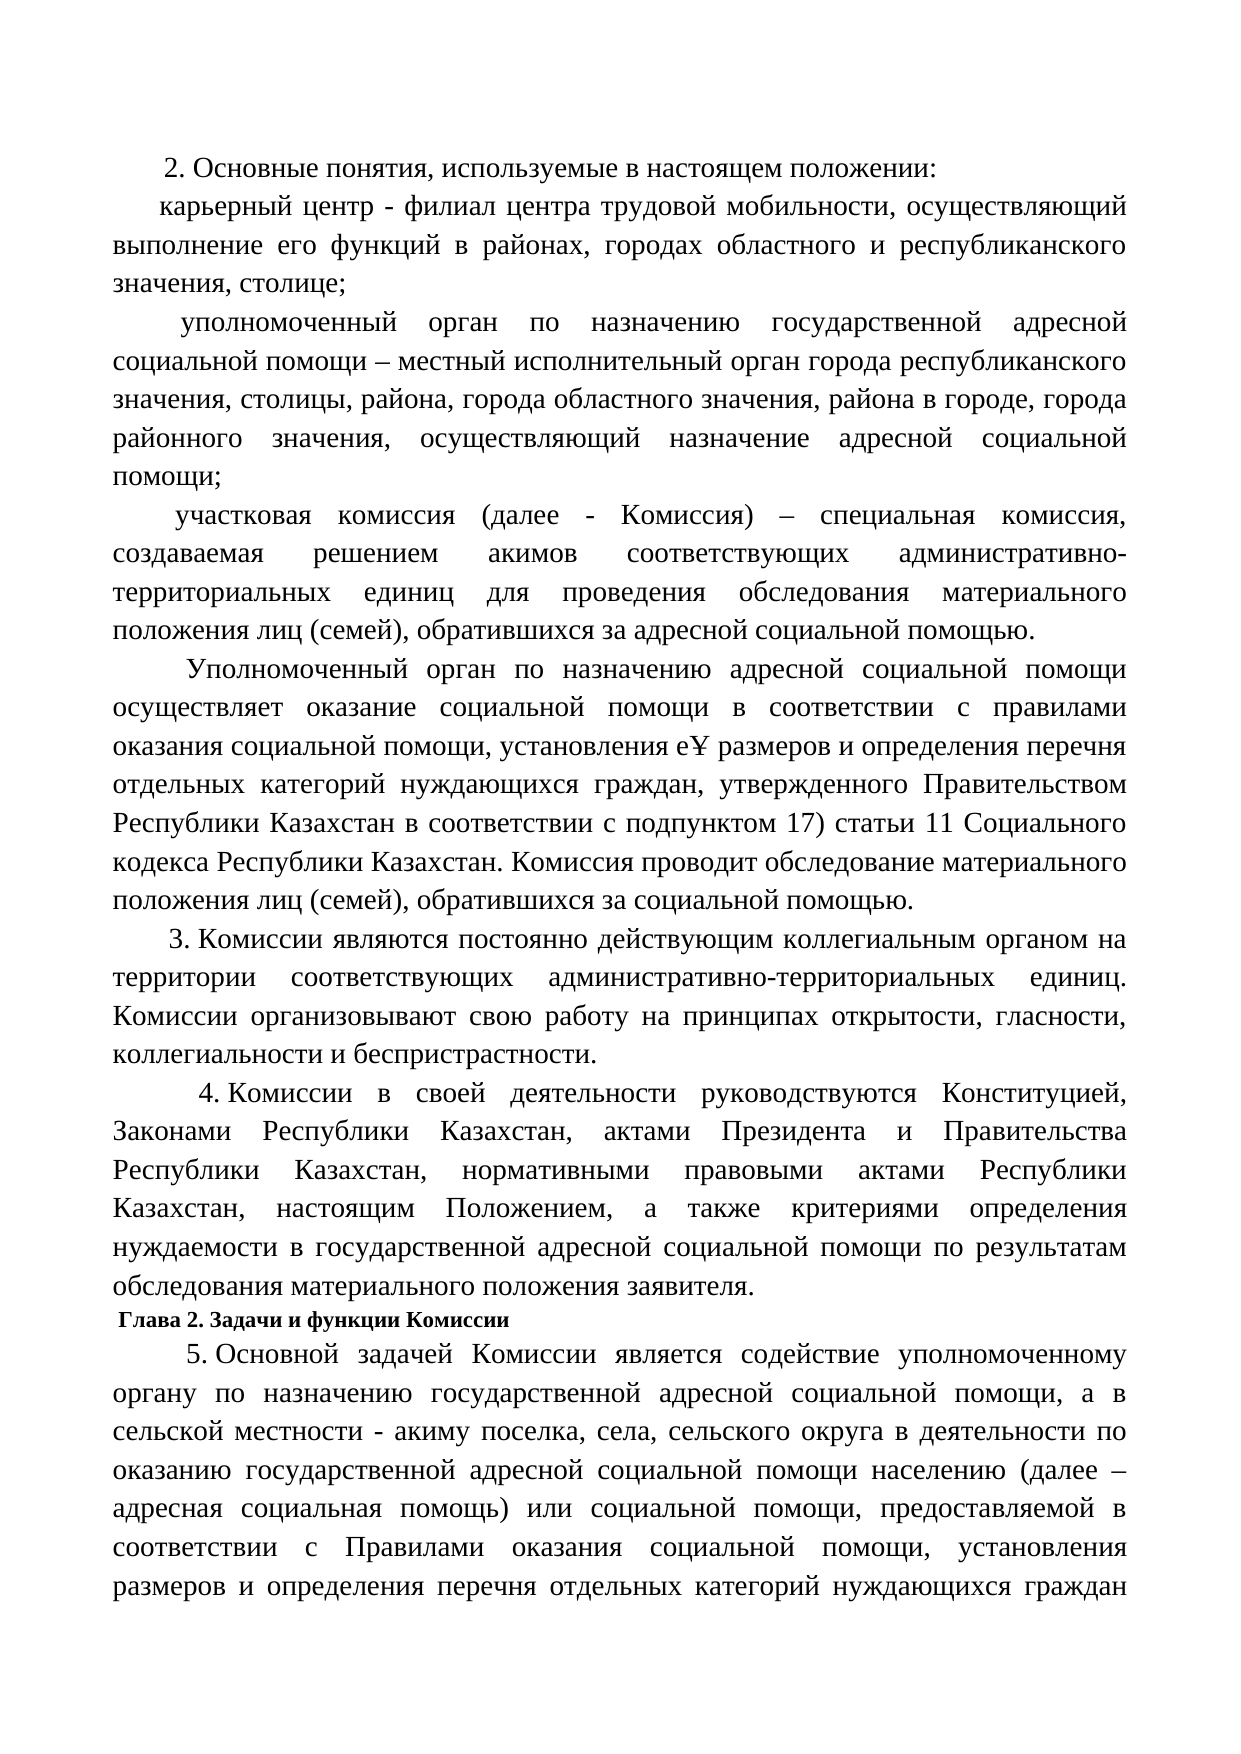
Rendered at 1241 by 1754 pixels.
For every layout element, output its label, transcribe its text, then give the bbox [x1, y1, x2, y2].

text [112, 1336, 1128, 1601]
text 4. Комиссии в своей деятельности руководствуются Конституцией, Законами Республики Казахстан, актами Президента и Правительства Республики Казахстан, нормативными правовыми актами Республики Казахстан, настоящим Положением, а также критериями определения нуждаемости в государственной адресной социальной помощи по результатам обследования материального положения заявителя. [112, 1075, 1128, 1301]
text Глава 2. Задачи и функции Комиссии [112, 1306, 1128, 1333]
text карьерный центр - филиал центра трудовой мобильности, осуществляющий выполнение его функций в районах, городах областного и республиканского значения, столице; [112, 188, 1128, 299]
text 3. Комиссии являются постоянно действующим коллегиальным органом на территории соответствующих административно-территориальных единиц. Комиссии организовывают свою работу на принципах открытости, гласности, коллегиальности и беспристрастности. [112, 921, 1128, 1070]
text уполномоченный орган по назначению государственной адресной социальной помощи – местный исполнительный орган города республиканского значения, столицы, района, города областного значения, района в городе, города районного значения, осуществляющий назначение адресной социальной помощи; [112, 304, 1128, 492]
text 2. Основные понятия, используемые в настоящем положении: [112, 150, 1128, 183]
text Уполномоченный орган по назначению адресной социальной помощи осуществляет оказание социальной помощи в соответствии с правилами оказания социальной помощи, установления еҰ размеров и определения перечня отдельных категорий нуждающихся граждан, утвержденного Правительством Республики Казахстан в соответствии с подпунктом 17) статьи 11 Социального кодекса Республики Казахстан. Комиссия проводит обследование материального положения лиц (семей), обратившихся за социальной помощью. [112, 651, 1128, 916]
text участковая комиссия (далее - Комиссия) – специальная комиссия, создаваемая решением акимов соответствующих административно-территориальных единиц для проведения обследования материального положения лиц (семей), обратившихся за адресной социальной помощью. [112, 497, 1128, 646]
